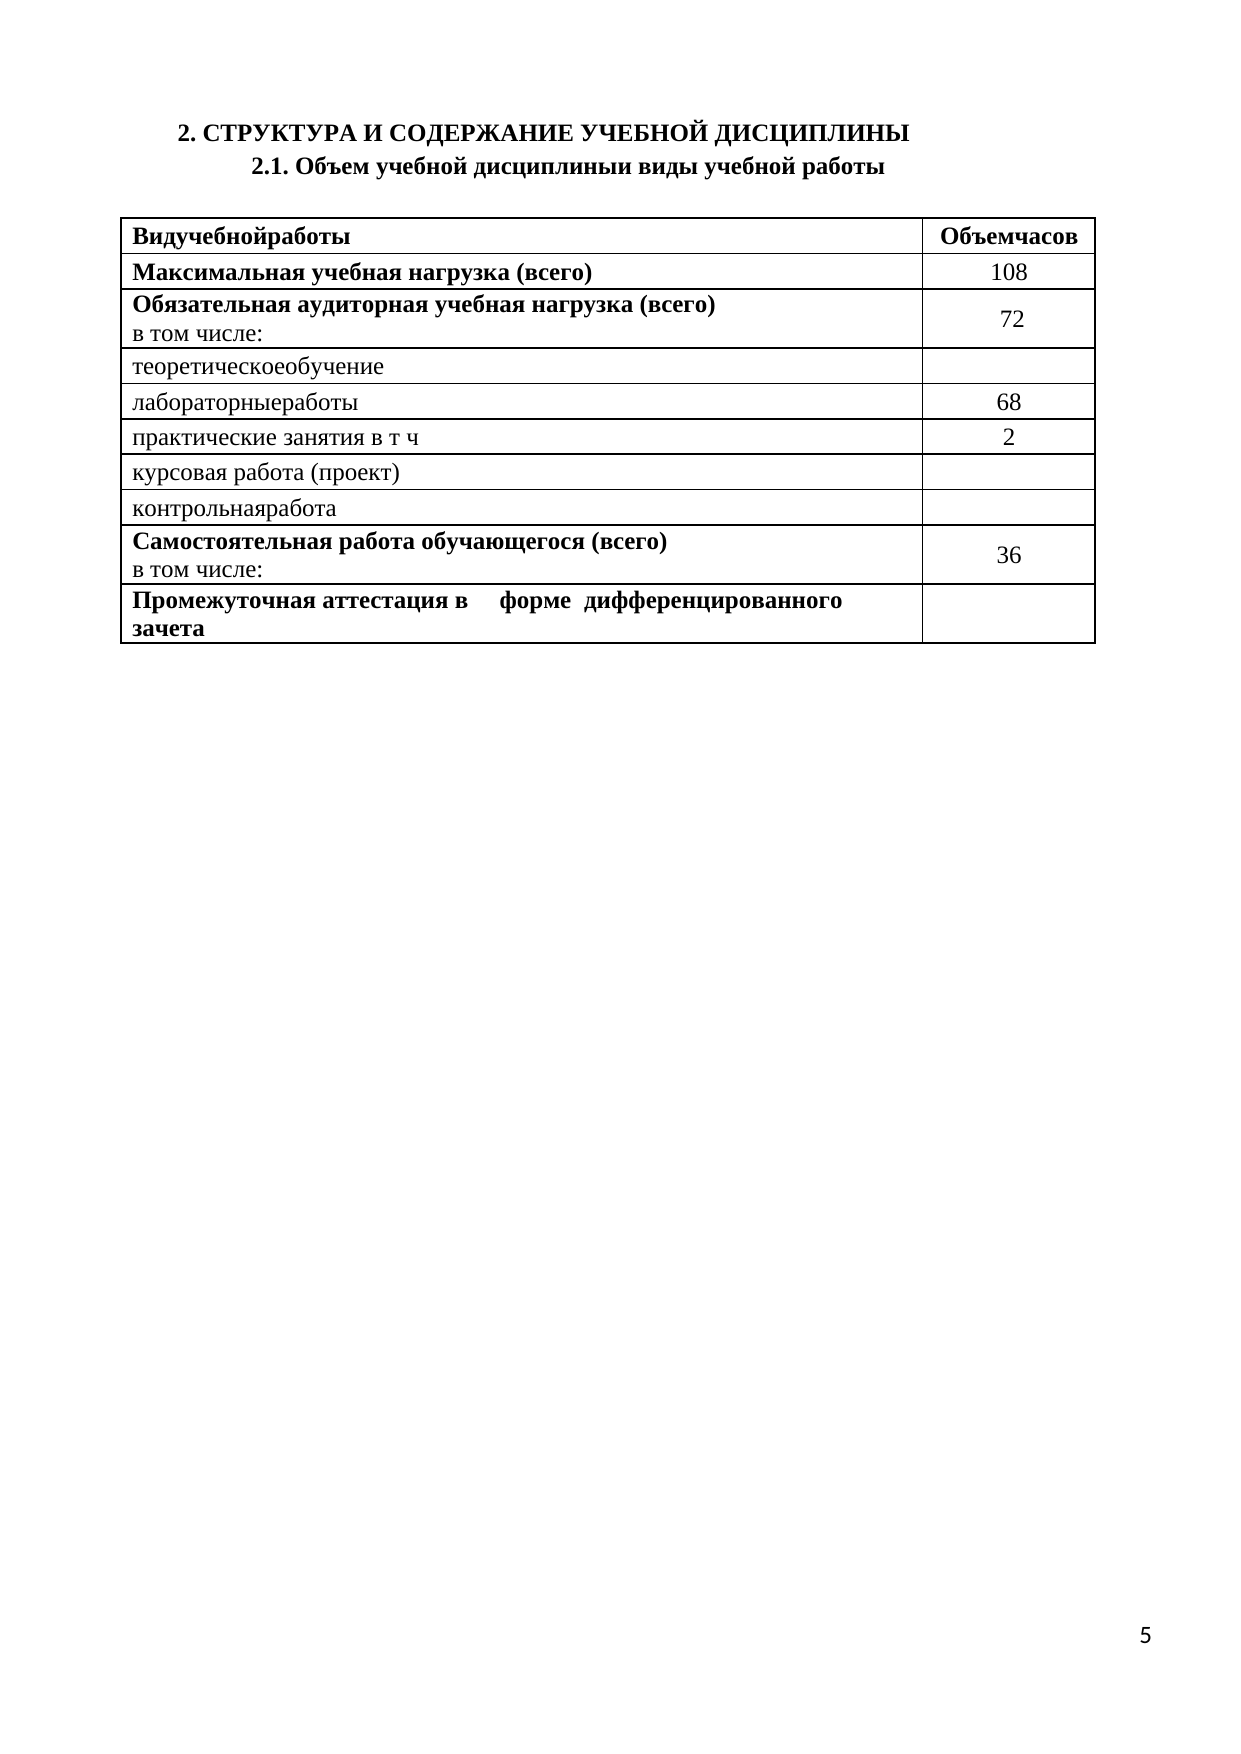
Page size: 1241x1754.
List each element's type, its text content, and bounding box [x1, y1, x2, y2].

text 2. СТРУКТУРА И СОДЕРЖАНИЕ УЧЕБНОЙ ДИСЦИПЛИНЫ [177, 118, 1152, 147]
table_cell [923, 585, 1094, 642]
table_cell лабораторныеработы [122, 384, 922, 418]
table_cell Максимальная учебная нагрузка (всего) [122, 254, 922, 288]
table_cell [923, 455, 1094, 489]
table_cell теоретическоеобучение [122, 349, 922, 382]
table_cell 68 [923, 384, 1094, 418]
table_cell Промежуточная аттестация в форме дифференцированного зачета [122, 585, 922, 642]
table_cell 72 [923, 290, 1094, 347]
table_header Видучебнойработы [122, 219, 922, 253]
table_cell [923, 349, 1094, 382]
table_cell контрольнаяработа [122, 490, 922, 524]
table_cell 2 [923, 420, 1094, 453]
table_cell практические занятия в т ч [122, 420, 922, 453]
table_header Объемчасов [923, 219, 1094, 253]
text 2.1. Объем учебной дисциплиныи виды учебной работы [177, 151, 1152, 180]
table_cell [923, 490, 1094, 524]
table_cell курсовая работа (проект) [122, 455, 922, 489]
table_cell 36 [923, 526, 1094, 583]
table_cell Самостоятельная работа обучающегося (всего) в том числе: [122, 526, 922, 583]
table_cell 108 [923, 254, 1094, 288]
table_cell Обязательная аудиторная учебная нагрузка (всего) в том числе: [122, 290, 922, 347]
